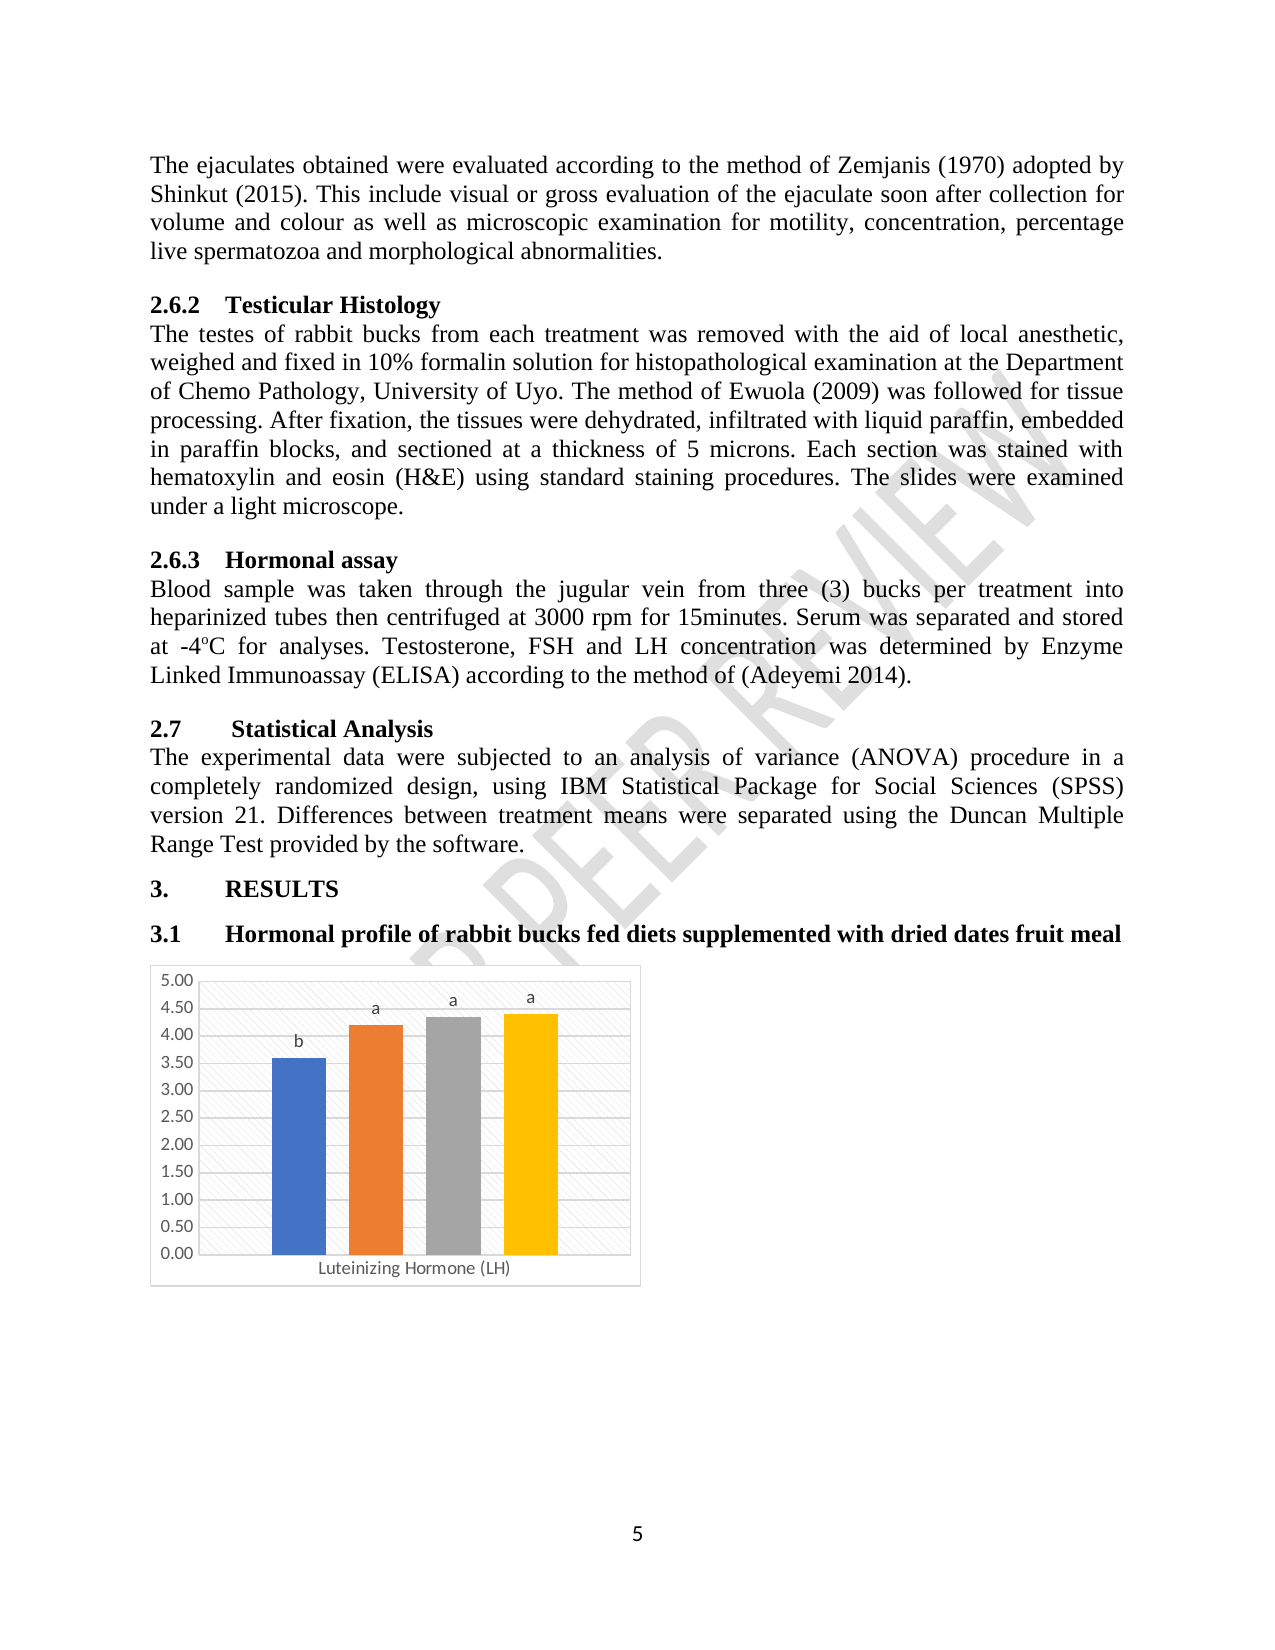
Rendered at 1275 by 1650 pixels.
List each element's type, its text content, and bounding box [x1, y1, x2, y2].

text The ejaculates obtained were evaluated according to the method of Zemjanis (1970) adopted by Shinkut (2015). This include visual or gross evaluation of the ejaculate soon after collection for volume and colour as well as microscopic examination for motility, concentration, percentage live spermatozoa and morphological abnormalities. [150, 150, 1125, 265]
text 3. RESULTS [150, 874, 1125, 903]
text 3.1 Hormonal profile of rabbit bucks fed diets supplemented with dried dates fruit meal [150, 919, 1125, 948]
text 2.6.3 Hormonal assay [150, 545, 1125, 574]
text 2.6.2 Testicular Histology [150, 290, 1125, 319]
text 2.7 Statistical Analysis [150, 714, 1125, 742]
text Blood sample was taken through the jugular vein from three (3) bucks per treatment into heparinized tubes then centrifuged at 3000 rpm for 15minutes. Serum was separated and stored at -4oC for analyses. Testosterone, FSH and LH concentration was determined by Enzyme Linked Immunoassay (ELISA) according to the method of (Adeyemi 2014). [150, 574, 1125, 689]
text The testes of rabbit bucks from each treatment was removed with the aid of local anesthetic, weighed and fixed in 10% formalin solution for histopathological examination at the Department of Chemo Pathology, University of Uyo. The method of Ewuola (2009) was followed for tissue processing. After fixation, the tissues were dehydrated, infiltrated with liquid paraffin, embedded in paraffin blocks, and sectioned at a thickness of 5 microns. Each section was stained with hematoxylin and eosin (H&E) using standard staining procedures. The slides were examined under a light microscope. [150, 319, 1125, 520]
text The experimental data were subjected to an analysis of variance (ANOVA) procedure in a completely randomized design, using IBM Statistical Package for Social Sciences (SPSS) version 21. Differences between treatment means were separated using the Duncan Multiple Range Test provided by the software. [150, 742, 1125, 857]
